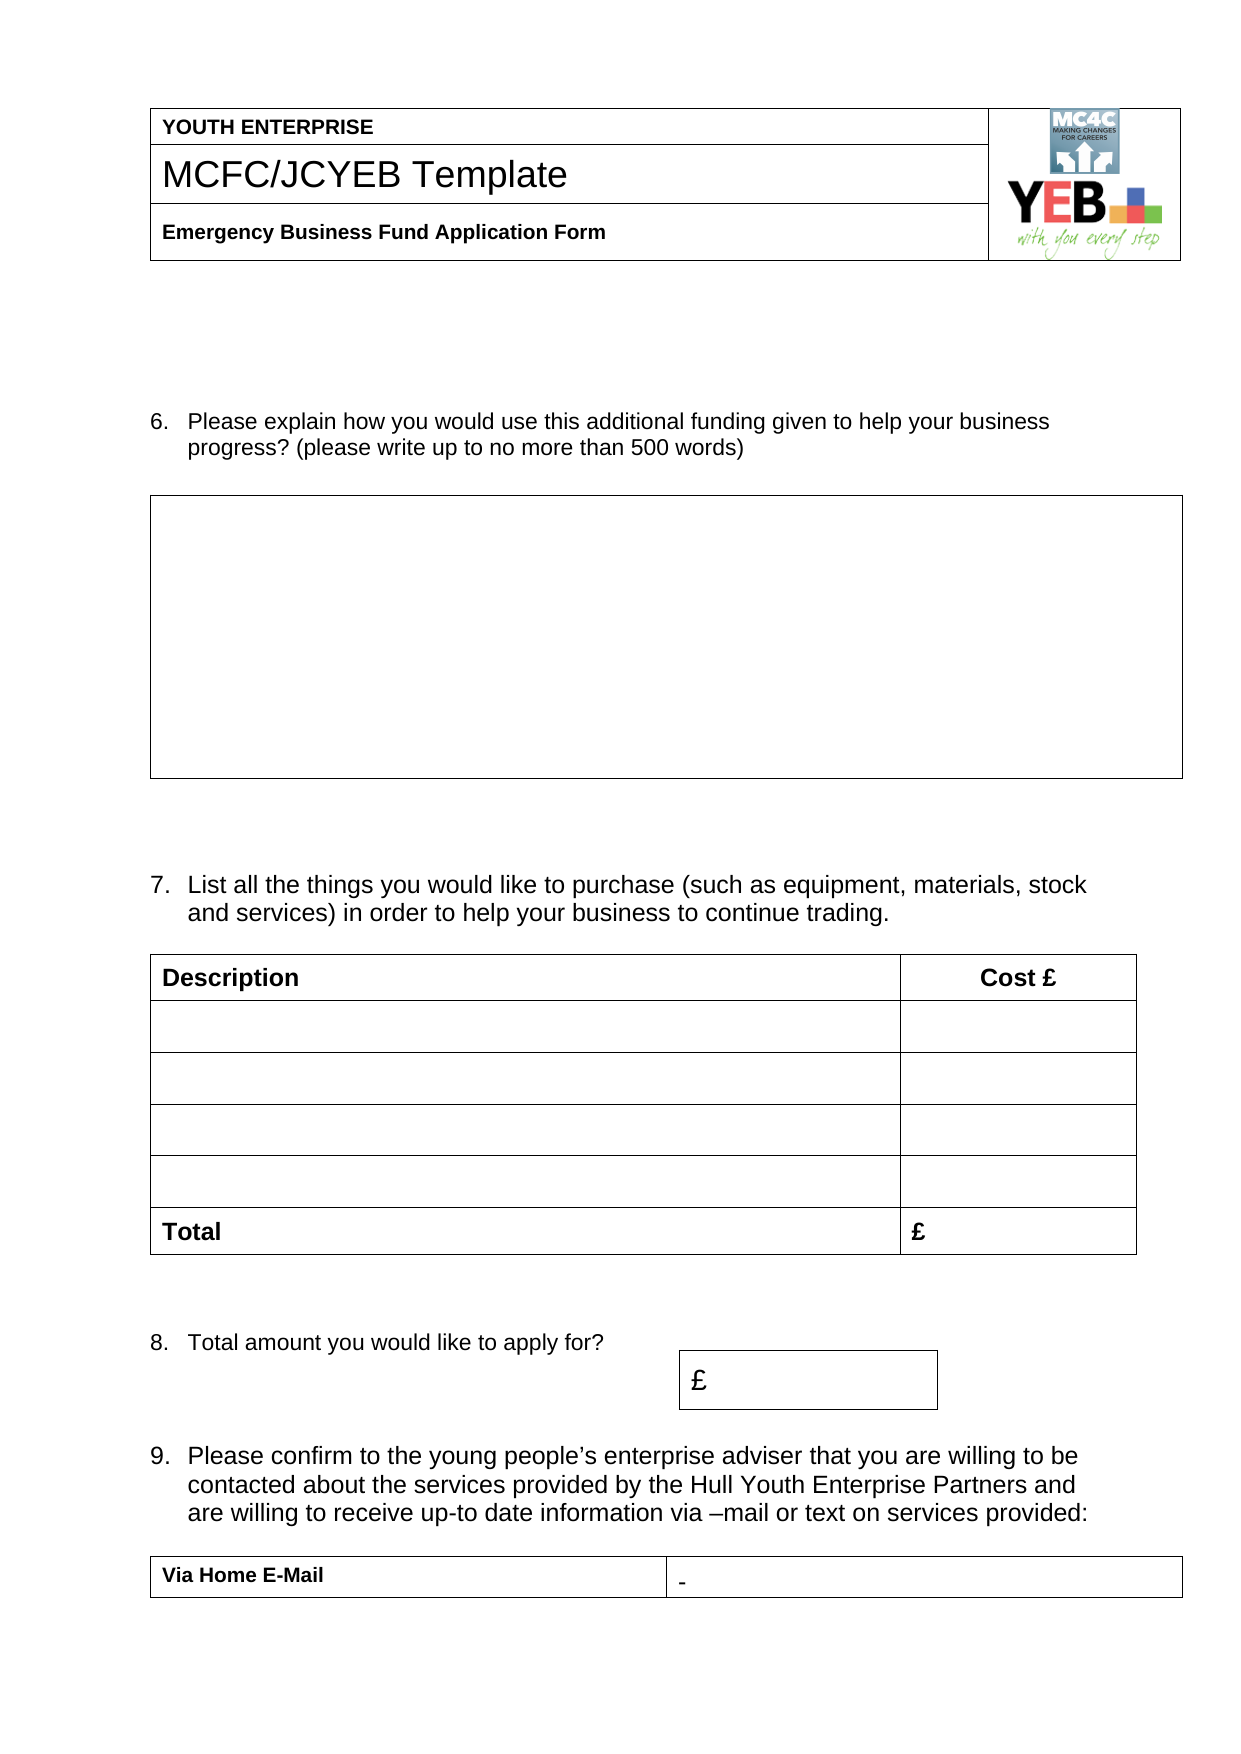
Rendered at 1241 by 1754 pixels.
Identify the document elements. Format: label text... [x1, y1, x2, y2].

table_cell [901, 1156, 1136, 1207]
table_header - [667, 1557, 1182, 1597]
table_cell [901, 1001, 1136, 1052]
picture [1007, 108, 1162, 260]
table_header Via Home E-Mail [151, 1557, 666, 1597]
table_header Cost £ [901, 955, 1136, 1000]
table_cell £ [901, 1208, 1136, 1253]
list Total amount you would like to apply for? [150, 1329, 1090, 1355]
table_cell [151, 1156, 900, 1207]
table_cell [901, 1053, 1136, 1103]
subtitle Please confirm to the young people’s enterprise adviser that you are willing to be contacted about the services provided by the Hull Youth Enterprise Partners and are willing to receive up-to date information via –mail or text on services provided: [150, 1441, 1090, 1527]
list List all the things you would like to purchase (such as equipment, materials, stock and services) in order to help your business to continue trading. [150, 870, 1090, 927]
table_cell [901, 1105, 1136, 1155]
table_cell [151, 1105, 900, 1155]
table_cell Total [151, 1208, 900, 1253]
table_header Description [151, 955, 900, 1000]
list Please explain how you would use this additional funding given to help your business progress? (please write up to no more than 500 words) [150, 408, 1090, 461]
table_header [151, 496, 1182, 778]
table_cell [151, 1053, 900, 1103]
table_header £ [680, 1351, 937, 1409]
table_cell [151, 1001, 900, 1052]
